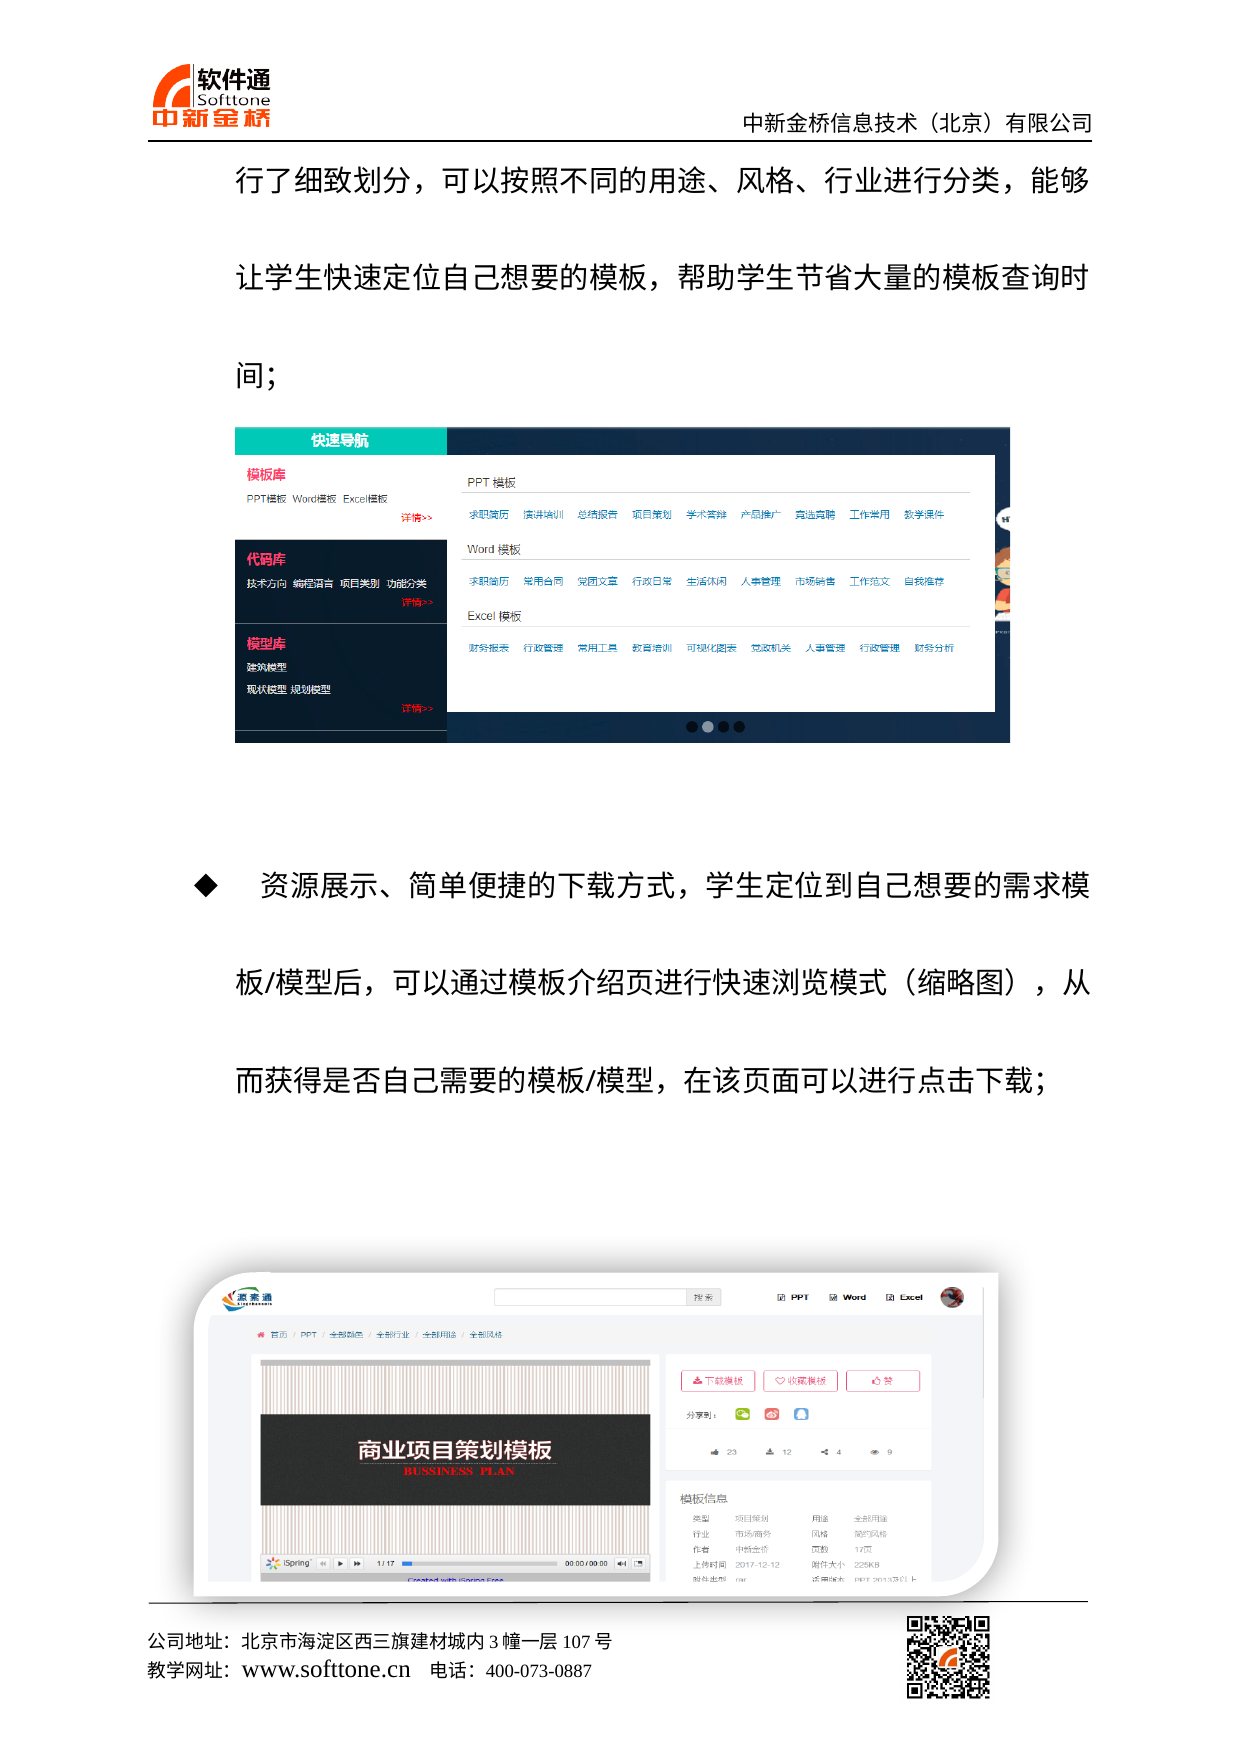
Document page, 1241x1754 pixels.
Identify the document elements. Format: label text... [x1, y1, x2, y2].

picture [900, 1609, 996, 1705]
list “源素通”快速导航，是按照模板/模型产品的特点及应用方向进行了细致划分，可以按照不同的用途、风格、行业进行分类，能够让学生快速定位自己想要的模板，帮助学生节省大量的模板查询时间； [191, 146, 1092, 406]
list 资源展示、简单便捷的下载方式，学生定位到自己想要的需求模板/模型后，可以通过模板介绍页进行快速浏览模式（缩略图），从而获得是否自己需要的模板/模型，在该页面可以进行点击下载； [191, 851, 1092, 1111]
picture [235, 426, 1010, 743]
picture [147, 60, 276, 133]
picture [209, 1288, 983, 1581]
